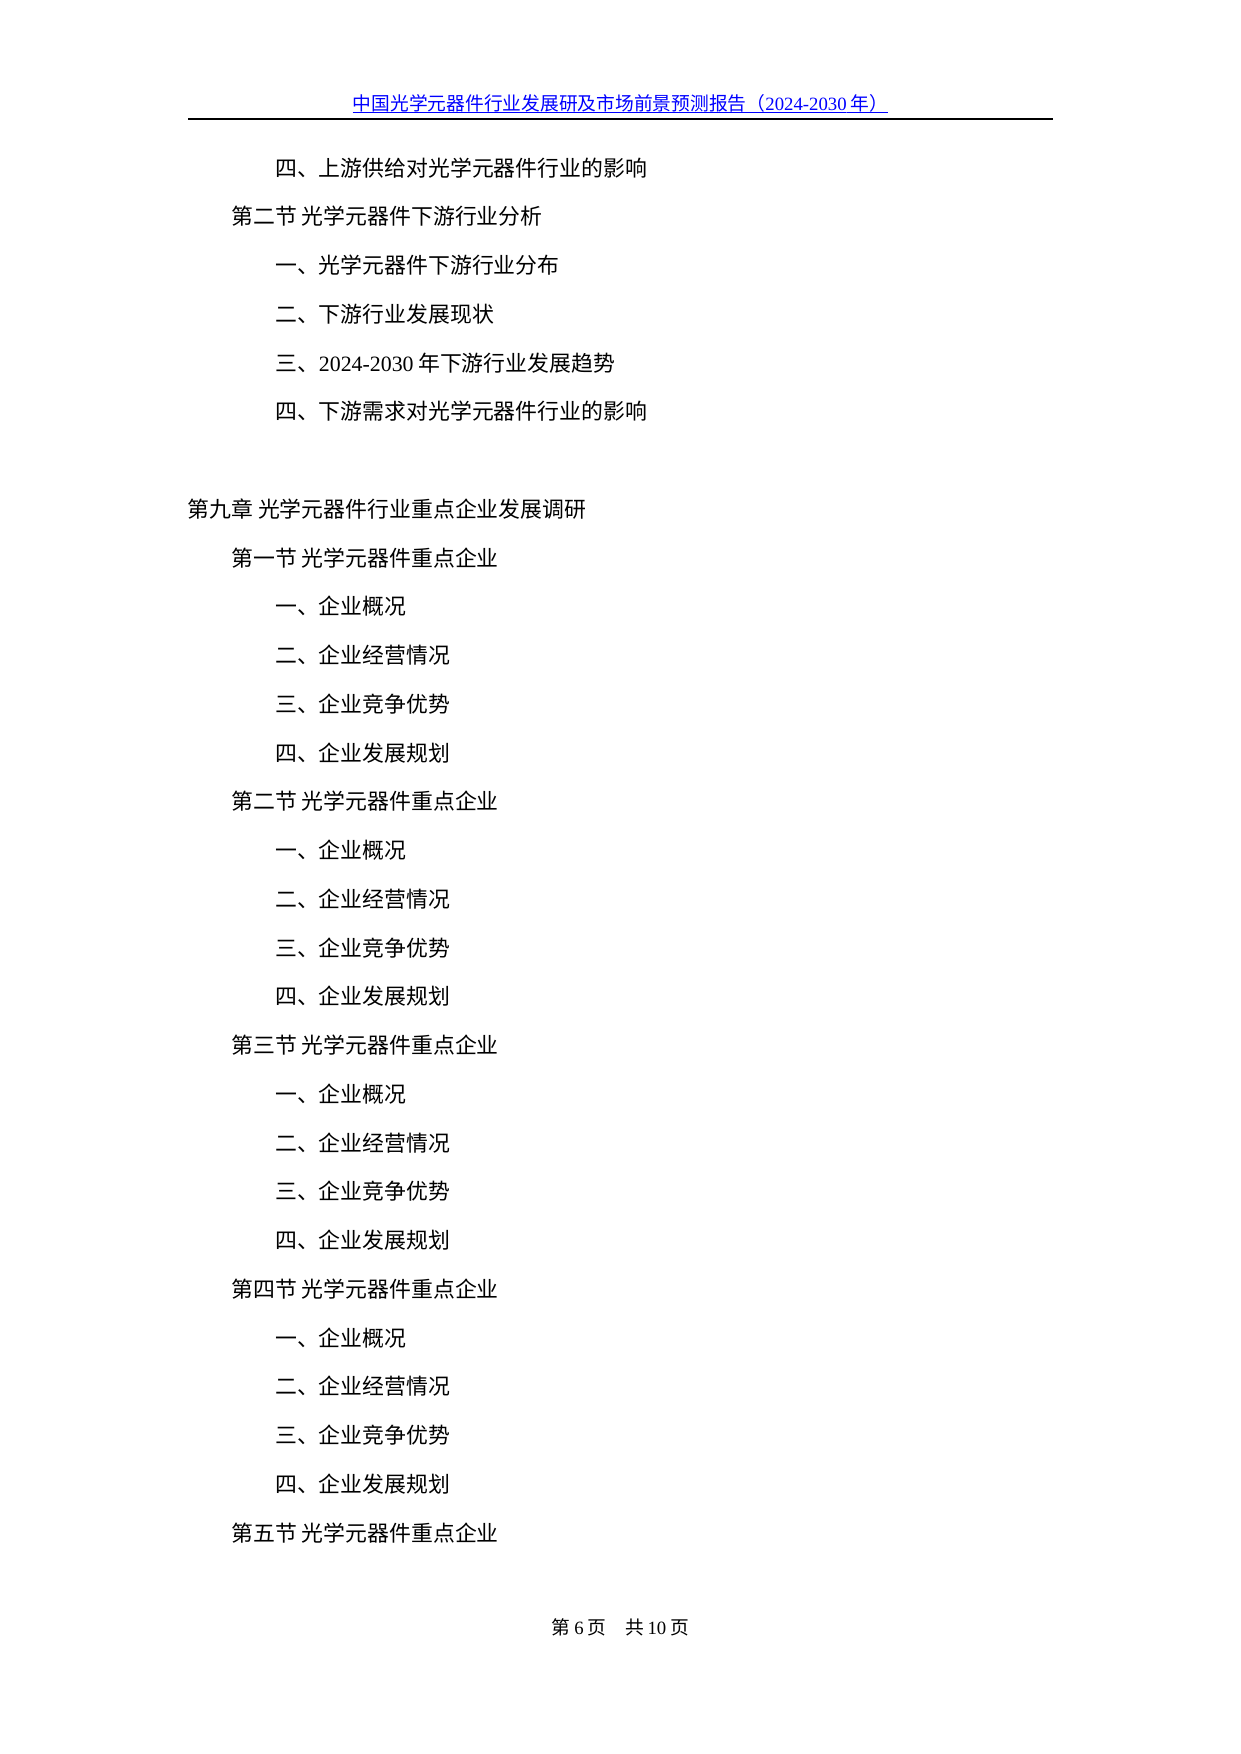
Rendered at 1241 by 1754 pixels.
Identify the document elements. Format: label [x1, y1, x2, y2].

text [187, 150, 1053, 1548]
